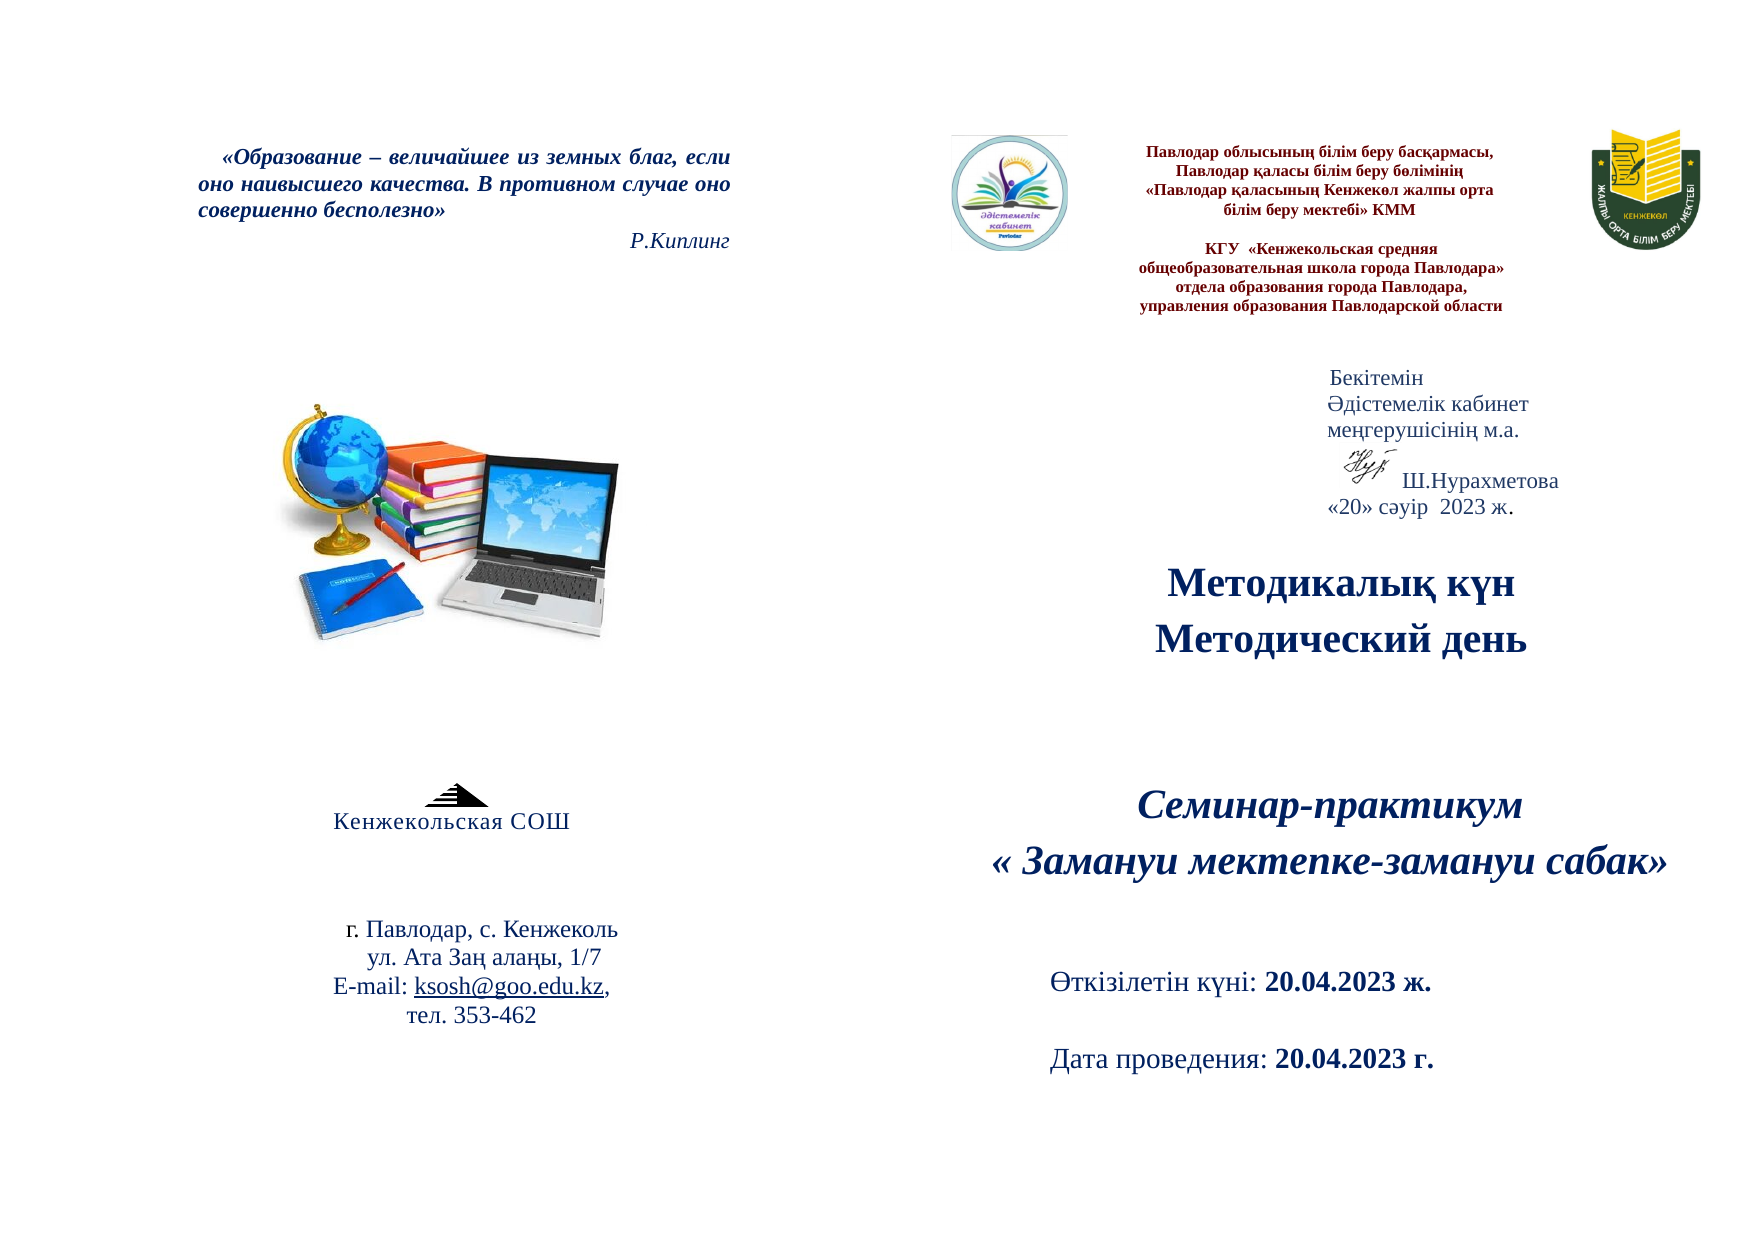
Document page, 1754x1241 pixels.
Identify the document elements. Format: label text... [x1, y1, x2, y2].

picture [1575, 121, 1714, 250]
text Бекітемін [915, 364, 1713, 390]
picture [1339, 442, 1402, 488]
picture [259, 391, 647, 660]
text Әдістемелік кабинет [915, 390, 1713, 416]
text Ш.Нурахметова [915, 443, 1713, 493]
text «20» сәуір 2023 ж. [915, 493, 1713, 519]
text меңгерушісінің м.а. [915, 416, 1713, 443]
picture [951, 135, 1068, 251]
